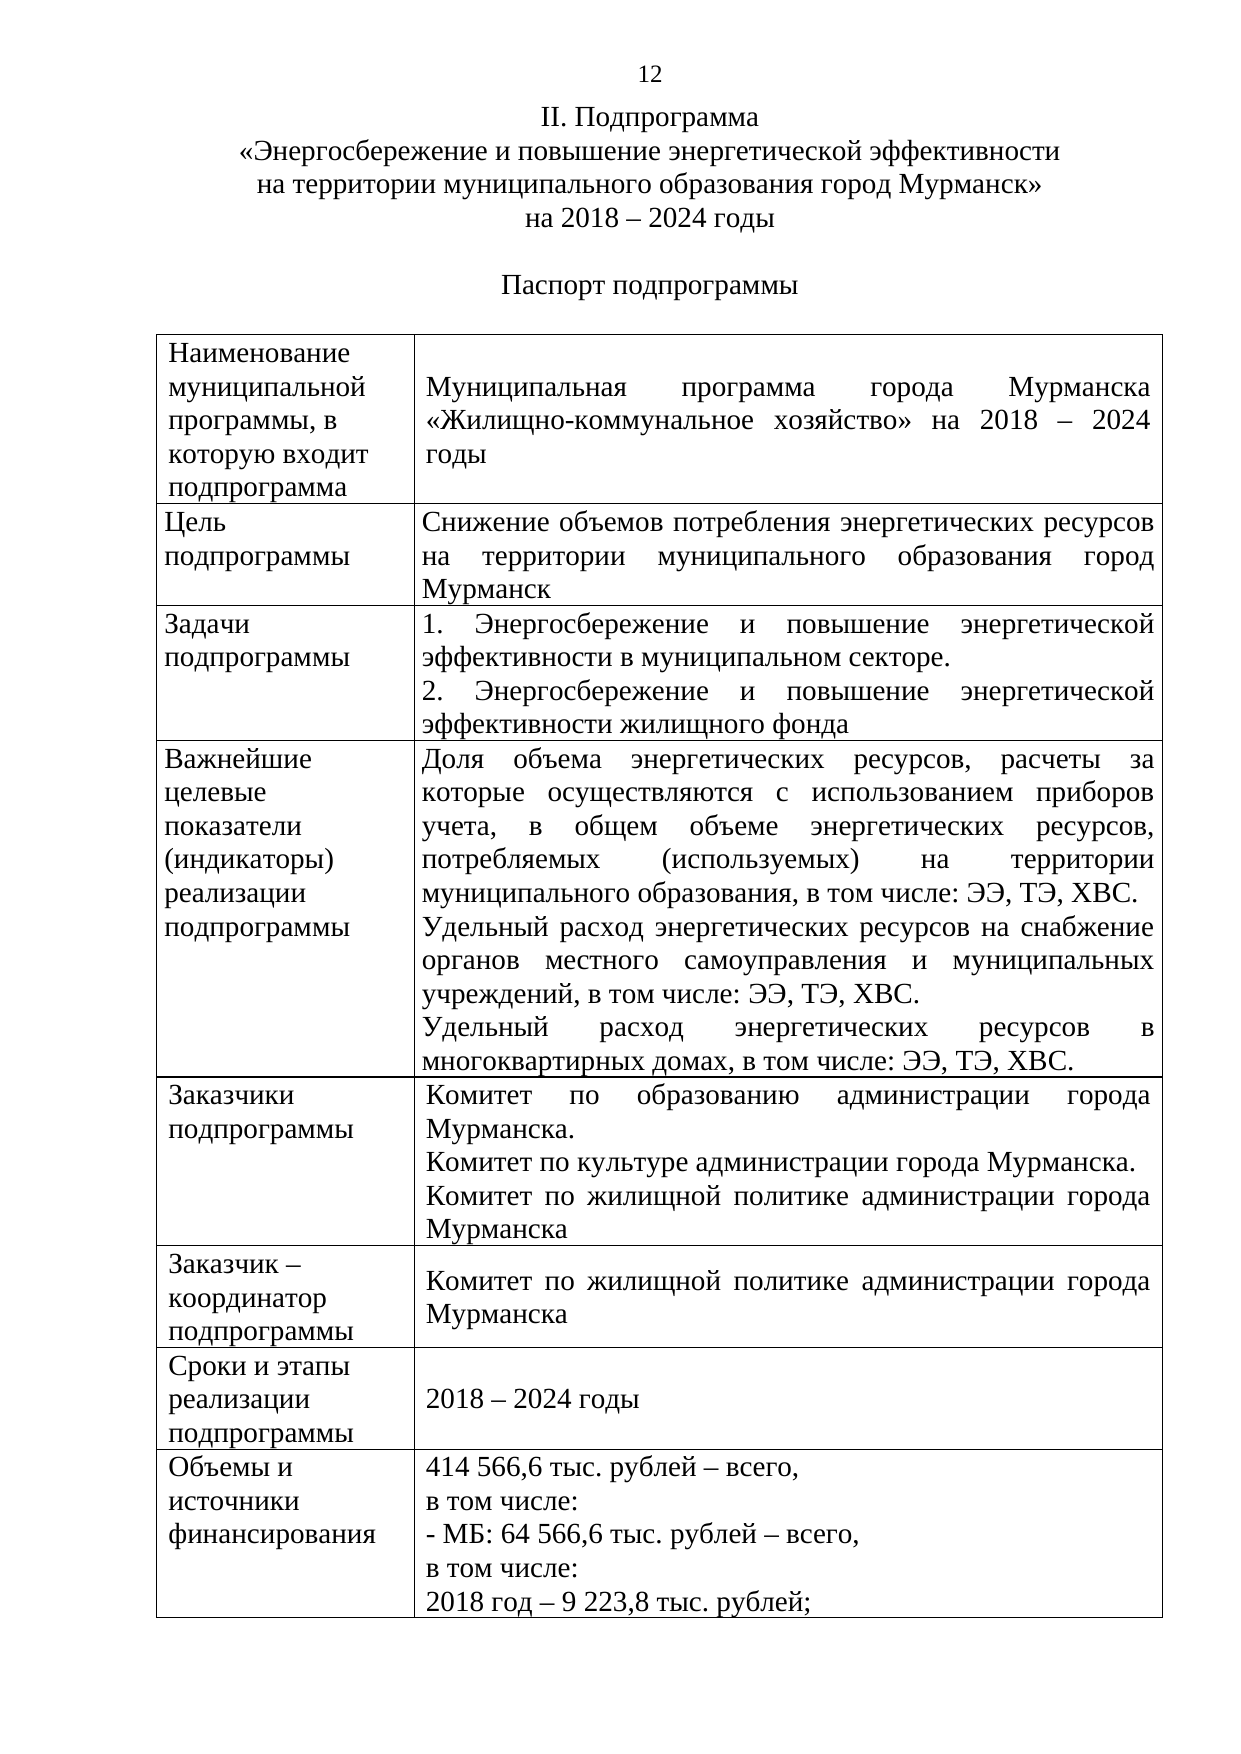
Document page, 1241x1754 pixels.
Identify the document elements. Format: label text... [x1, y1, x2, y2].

table_cell Снижение объемов потребления энергетических ресурсов на территории муниципального образования город Мурманск [415, 504, 1162, 605]
text на 2018 – 2024 годы [148, 200, 1152, 234]
text на территории муниципального образования город Мурманск» [148, 167, 1152, 200]
table_cell Комитет по образованию администрации города Мурманска. Комитет по культуре администрации города Мурманска. Комитет по жилищной политике администрации города Мурманска [415, 1078, 1162, 1245]
table_cell 2018 – 2024 годы [415, 1348, 1162, 1448]
table_cell Заказчики подпрограммы [157, 1078, 414, 1245]
table_cell 1. Энергосбережение и повышение энергетической эффективности в муниципальном секторе. 2. Энергосбережение и повышение энергетической эффективности жилищного фонда [415, 606, 1162, 740]
table_cell Задачи подпрограммы [157, 606, 414, 740]
table_cell Важнейшие целевые показатели (индикаторы) реализации подпрограммы [157, 741, 414, 1076]
text II. Подпрограмма [148, 99, 1152, 133]
table_cell Заказчик – координатор подпрограммы [157, 1246, 414, 1347]
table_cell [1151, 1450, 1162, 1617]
text Паспорт подпрограммы [148, 267, 1152, 301]
table_cell Цель подпрограммы [157, 504, 414, 605]
table_header Наименование муниципальной программы, в которую входит подпрограмма [157, 335, 414, 503]
text «Энергосбережение и повышение энергетической эффективности [148, 133, 1152, 167]
table_header Муниципальная программа города Мурманска «Жилищно-коммунальное хозяйство» на 2018 – 2024 годы [415, 335, 1162, 503]
table_cell Комитет по жилищной политике администрации города Мурманска [415, 1246, 1162, 1347]
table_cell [157, 1450, 414, 1617]
table_cell Сроки и этапы реализации подпрограммы [157, 1348, 414, 1448]
table_cell Доля объема энергетических ресурсов, расчеты за которые осуществляются с использованием приборов учета, в общем объеме энергетических ресурсов, потребляемых (используемых) на территории муниципального образования, в том числе: ЭЭ, ТЭ, ХВС. Удельный расход энергетических ресурсов на снабжение органов местного самоуправления и муниципальных учреждений, в том числе: ЭЭ, ТЭ, ХВС. Удельный расход энергетических ресурсов в многоквартирных домах, в том числе: ЭЭ, ТЭ, ХВС. [415, 741, 1162, 1076]
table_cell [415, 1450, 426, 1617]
